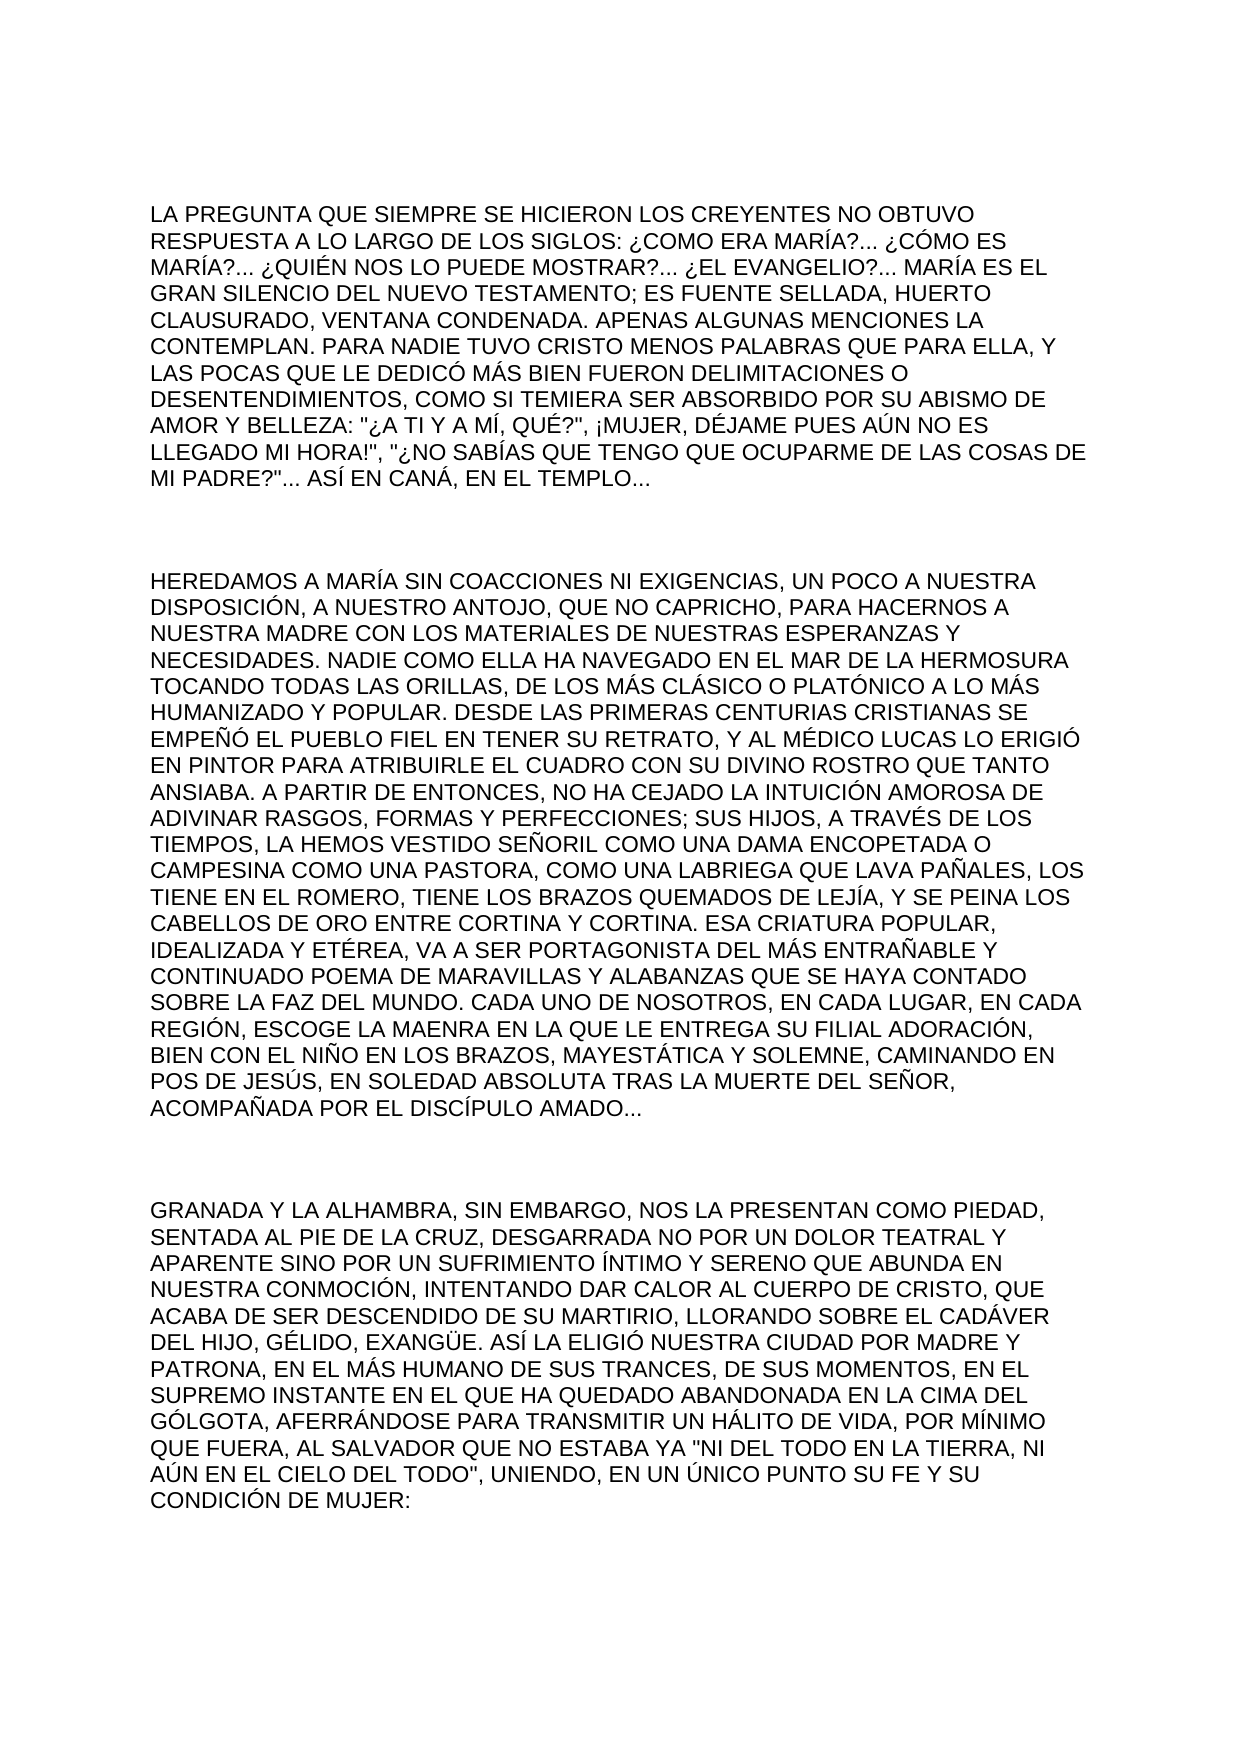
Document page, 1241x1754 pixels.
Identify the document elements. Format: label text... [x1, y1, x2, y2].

text LA PREGUNTA QUE SIEMPRE SE HICIERON LOS CREYENTES NO OBTUVO RESPUESTA A LO LARGO DE LOS SIGLOS: ¿COMO ERA MARÍA?... ¿CÓMO ES MARÍA?... ¿QUIÉN NOS LO PUEDE MOSTRAR?... ¿EL EVANGELIO?... MARÍA ES EL GRAN SILENCIO DEL NUEVO TESTAMENTO; ES FUENTE SELLADA, HUERTO CLAUSURADO, VENTANA CONDENADA. APENAS ALGUNAS MENCIONES LA CONTEMPLAN. PARA NADIE TUVO CRISTO MENOS PALABRAS QUE PARA ELLA, Y LAS POCAS QUE LE DEDICÓ MÁS BIEN FUERON DELIMITACIONES O DESENTENDIMIENTOS, COMO SI TEMIERA SER ABSORBIDO POR SU ABISMO DE AMOR Y BELLEZA: "¿A TI Y A MÍ, QUÉ?", ¡MUJER, DÉJAME PUES AÚN NO ES LLEGADO MI HORA!", "¿NO SABÍAS QUE TENGO QUE OCUPARME DE LAS COSAS DE MI PADRE?"... ASÍ EN CANÁ, EN EL TEMPLO... [150, 201, 1090, 491]
text HEREDAMOS A MARÍA SIN COACCIONES NI EXIGENCIAS, UN POCO A NUESTRA DISPOSICIÓN, A NUESTRO ANTOJO, QUE NO CAPRICHO, PARA HACERNOS A NUESTRA MADRE CON LOS MATERIALES DE NUESTRAS ESPERANZAS Y NECESIDADES. NADIE COMO ELLA HA NAVEGADO EN EL MAR DE LA HERMOSURA TOCANDO TODAS LAS ORILLAS, DE LOS MÁS CLÁSICO O PLATÓNICO A LO MÁS HUMANIZADO Y POPULAR. DESDE LAS PRIMERAS CENTURIAS CRISTIANAS SE EMPEÑÓ EL PUEBLO FIEL EN TENER SU RETRATO, Y AL MÉDICO LUCAS LO ERIGIÓ EN PINTOR PARA ATRIBUIRLE EL CUADRO CON SU DIVINO ROSTRO QUE TANTO ANSIABA. A PARTIR DE ENTONCES, NO HA CEJADO LA INTUICIÓN AMOROSA DE ADIVINAR RASGOS, FORMAS Y PERFECCIONES; SUS HIJOS, A TRAVÉS DE LOS TIEMPOS, LA HEMOS VESTIDO SEÑORIL COMO UNA DAMA ENCOPETADA O CAMPESINA COMO UNA PASTORA, COMO UNA LABRIEGA QUE LAVA PAÑALES, LOS TIENE EN EL ROMERO, TIENE LOS BRAZOS QUEMADOS DE LEJÍA, Y SE PEINA LOS CABELLOS DE ORO ENTRE CORTINA Y CORTINA. ESA CRIATURA POPULAR, IDEALIZADA Y ETÉREA, VA A SER PORTAGONISTA DEL MÁS ENTRAÑABLE Y CONTINUADO POEMA DE MARAVILLAS Y ALABANZAS QUE SE HAYA CONTADO SOBRE LA FAZ DEL MUNDO. CADA UNO DE NOSOTROS, EN CADA LUGAR, EN CADA REGIÓN, ESCOGE LA MAENRA EN LA QUE LE ENTREGA SU FILIAL ADORACIÓN, BIEN CON EL NIÑO EN LOS BRAZOS, MAYESTÁTICA Y SOLEMNE, CAMINANDO EN POS DE JESÚS, EN SOLEDAD ABSOLUTA TRAS LA MUERTE DEL SEÑOR, ACOMPAÑADA POR EL DISCÍPULO AMADO... [150, 568, 1090, 1121]
text GRANADA Y LA ALHAMBRA, SIN EMBARGO, NOS LA PRESENTAN COMO PIEDAD, SENTADA AL PIE DE LA CRUZ, DESGARRADA NO POR UN DOLOR TEATRAL Y APARENTE SINO POR UN SUFRIMIENTO ÍNTIMO Y SERENO QUE ABUNDA EN NUESTRA CONMOCIÓN, INTENTANDO DAR CALOR AL CUERPO DE CRISTO, QUE ACABA DE SER DESCENDIDO DE SU MARTIRIO, LLORANDO SOBRE EL CADÁVER DEL HIJO, GÉLIDO, EXANGÜE. ASÍ LA ELIGIÓ NUESTRA CIUDAD POR MADRE Y PATRONA, EN EL MÁS HUMANO DE SUS TRANCES, DE SUS MOMENTOS, EN EL SUPREMO INSTANTE EN EL QUE HA QUEDADO ABANDONADA EN LA CIMA DEL GÓLGOTA, AFERRÁNDOSE PARA TRANSMITIR UN HÁLITO DE VIDA, POR MÍNIMO QUE FUERA, AL SALVADOR QUE NO ESTABA YA "NI DEL TODO EN LA TIERRA, NI AÚN EN EL CIELO DEL TODO", UNIENDO, EN UN ÚNICO PUNTO SU FE Y SU CONDICIÓN DE MUJER: [150, 1197, 1090, 1514]
